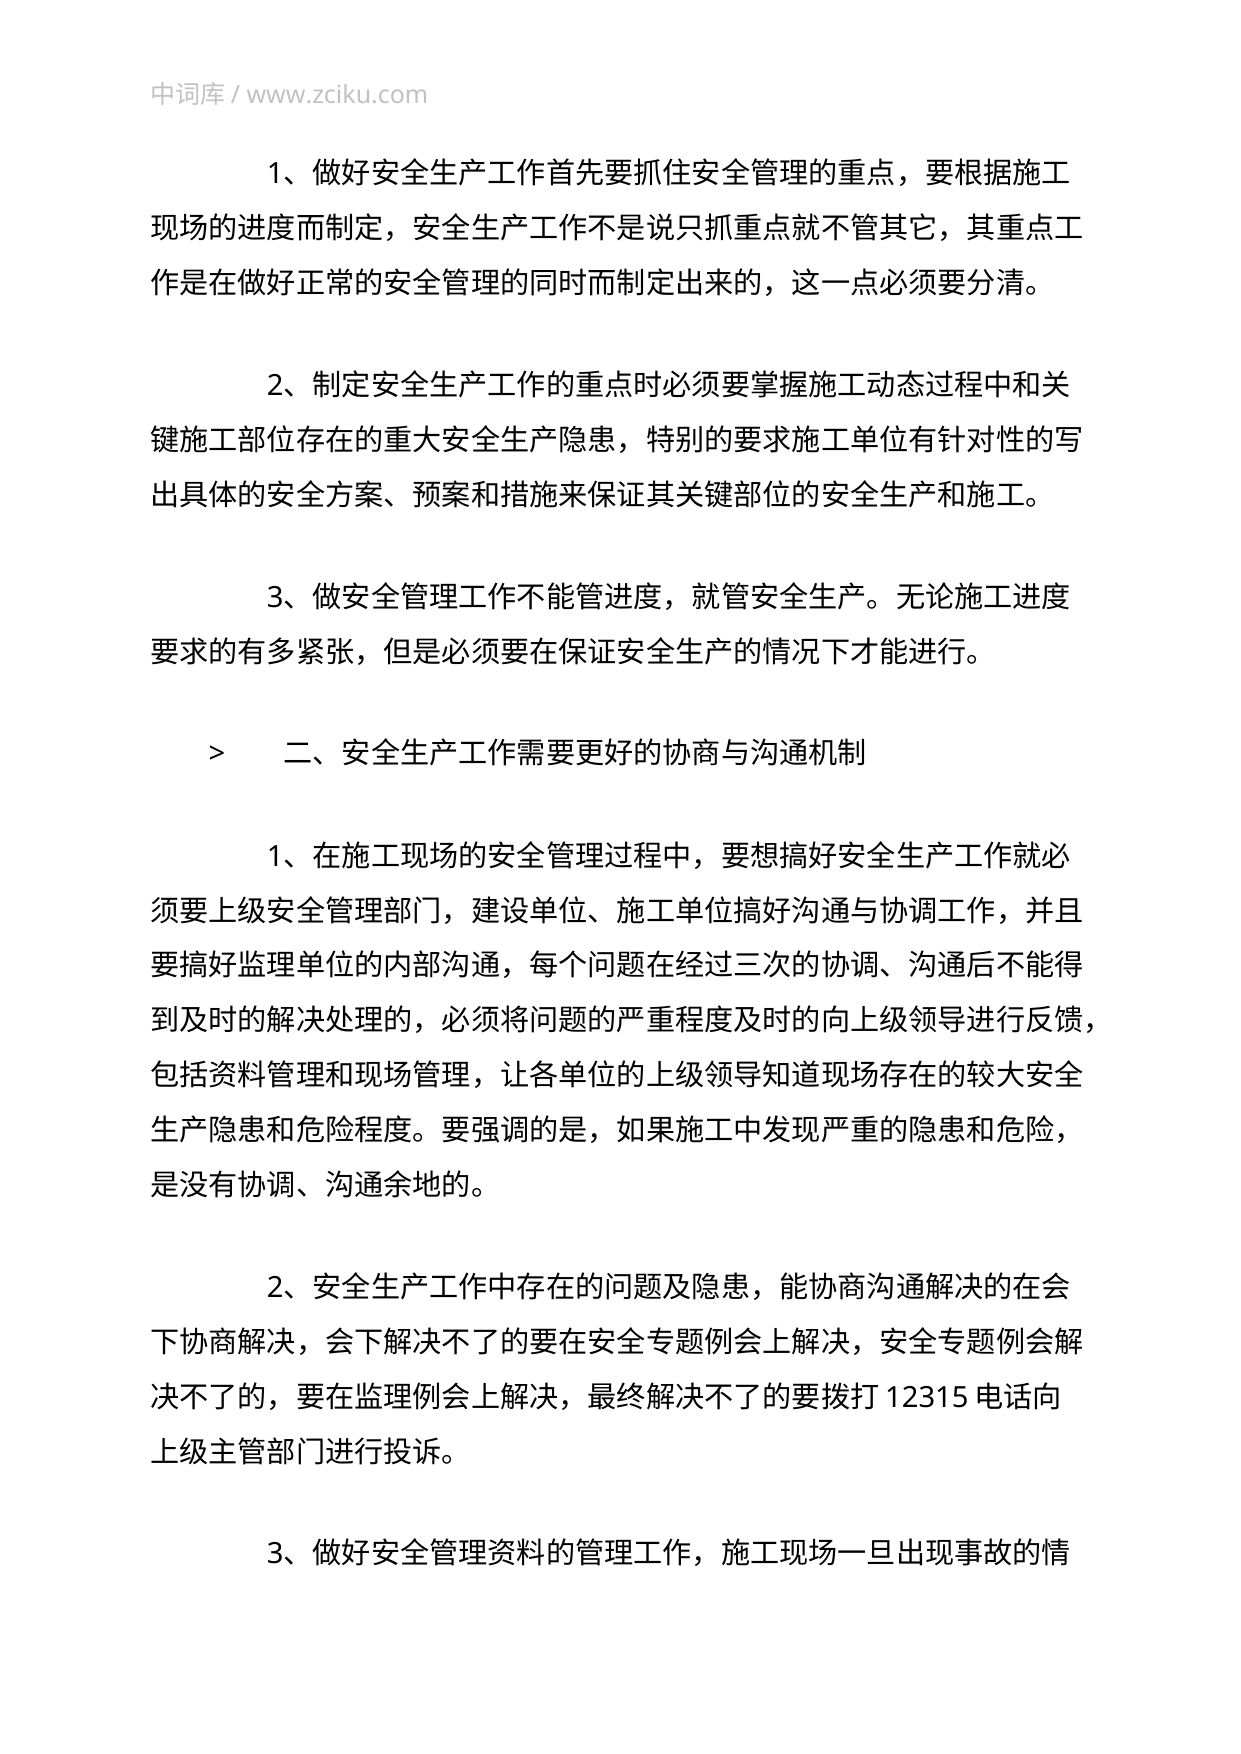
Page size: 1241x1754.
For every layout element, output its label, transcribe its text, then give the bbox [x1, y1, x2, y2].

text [150, 1530, 1090, 1572]
text 2、安全生产工作中存在的问题及隐患，能协商沟通解决的在会下协商解决，会下解决不了的要在安全专题例会上解决，安全专题例会解决不了的，要在监理例会上解决，最终解决不了的要拨打12315电话向上级主管部门进行投诉。 [150, 1263, 1090, 1471]
text 1、做好安全生产工作首先要抓住安全管理的重点，要根据施工现场的进度而制定，安全生产工作不是说只抓重点就不管其它，其重点工作是在做好正常的安全管理的同时而制定出来的，这一点必须要分清。 [150, 150, 1090, 302]
text 2、制定安全生产工作的重点时必须要掌握施工动态过程中和关键施工部位存在的重大安全生产隐患，特别的要求施工单位有针对性的写出具体的安全方案、预案和措施来保证其关键部位的安全生产和施工。 [150, 362, 1090, 514]
text > 二、安全生产工作需要更好的协商与沟通机制 [150, 730, 1090, 772]
text 3、做安全管理工作不能管进度，就管安全生产。无论施工进度要求的有多紧张，但是必须要在保证安全生产的情况下才能进行。 [150, 573, 1090, 671]
text 1、在施工现场的安全管理过程中，要想搞好安全生产工作就必须要上级安全管理部门，建设单位、施工单位搞好沟通与协调工作，并且要搞好监理单位的内部沟通，每个问题在经过三次的协调、沟通后不能得到及时的解决处理的，必须将问题的严重程度及时的向上级领导进行反馈，包括资料管理和现场管理，让各单位的上级领导知道现场存在的较大安全生产隐患和危险程度。要强调的是，如果施工中发现严重的隐患和危险，是没有协调、沟通余地的。 [150, 832, 1090, 1204]
